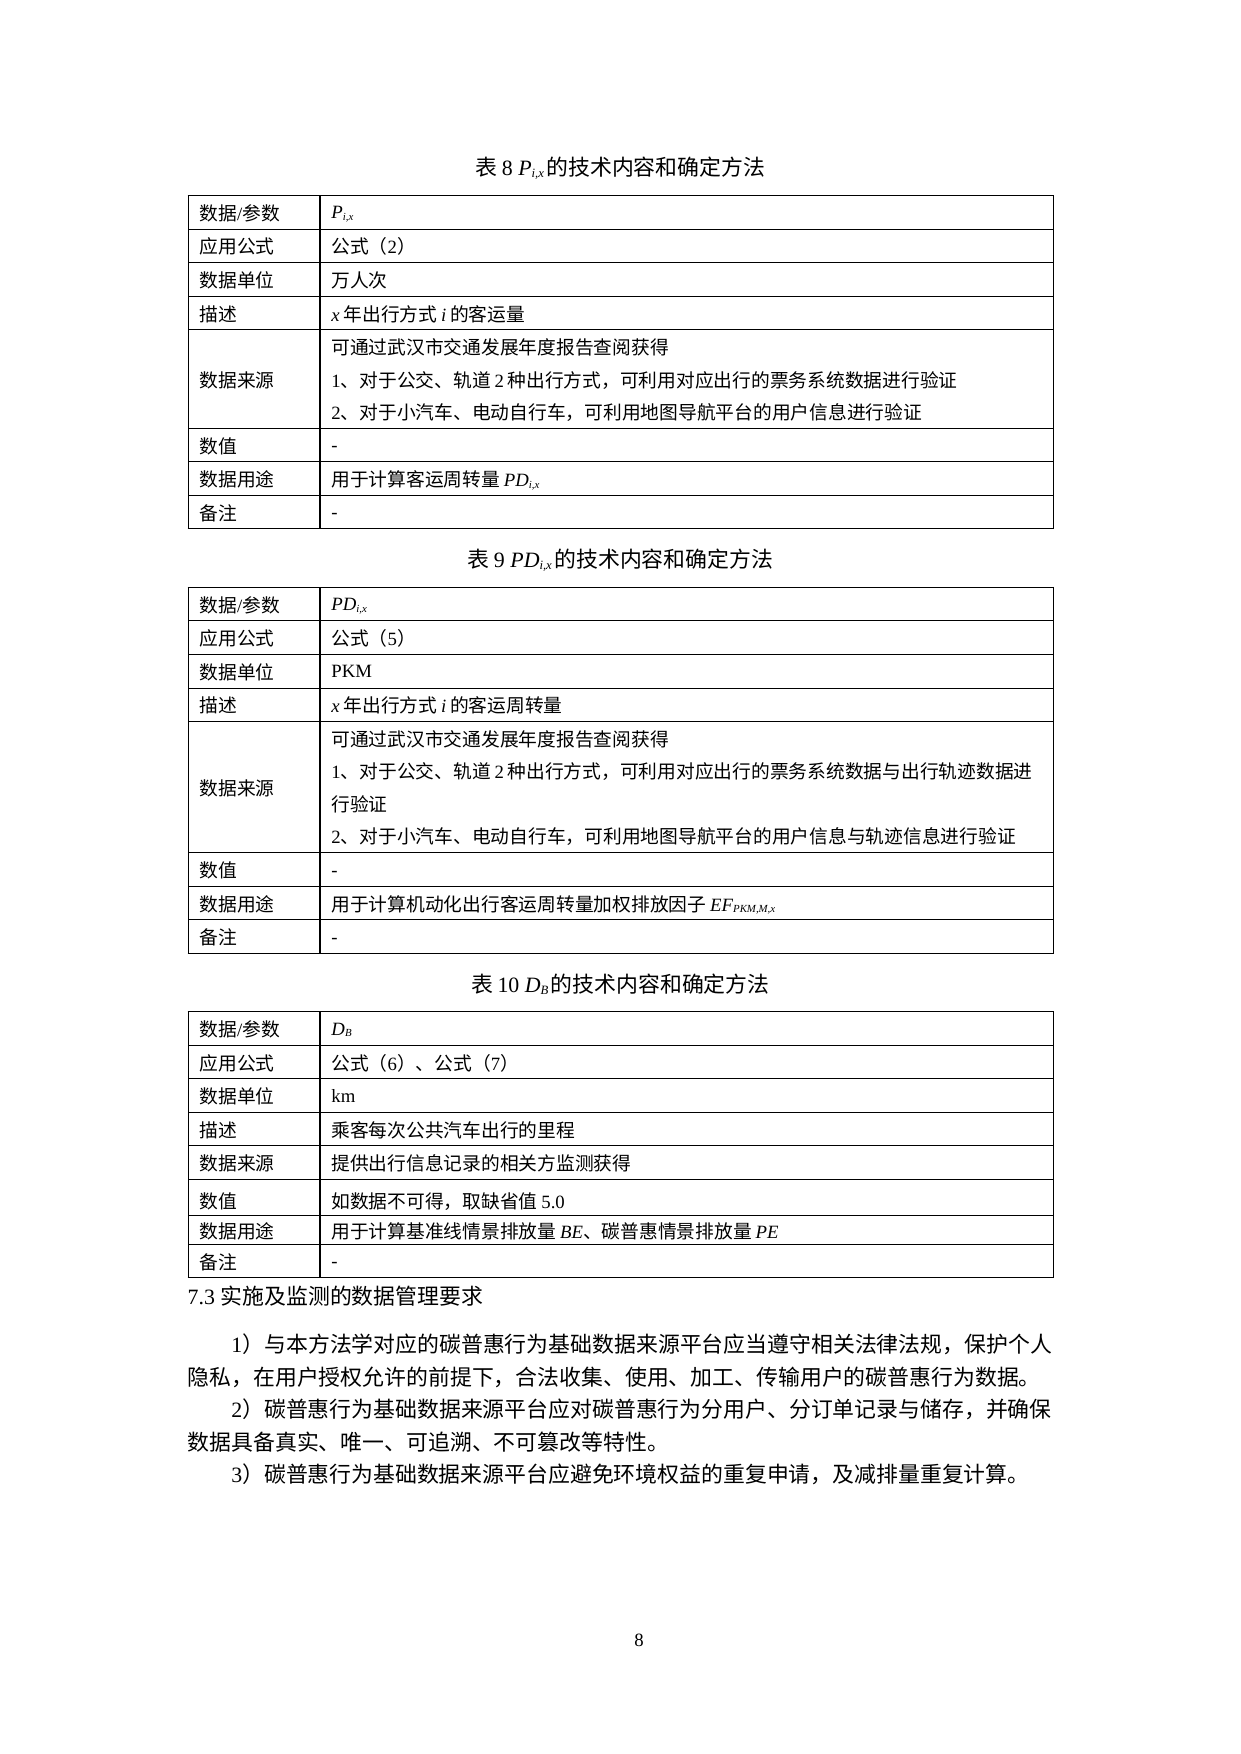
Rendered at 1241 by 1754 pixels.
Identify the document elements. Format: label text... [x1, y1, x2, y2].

table_cell 数据用途 [189, 887, 319, 919]
table_cell 用于计算基准线情景排放量BE、碳普惠情景排放量PE [321, 1216, 1053, 1244]
table_cell 用于计算客运周转量PDi,x [321, 462, 1053, 495]
table_cell 描述 [189, 689, 319, 721]
table_cell 数据单位 [189, 263, 319, 296]
table_cell 数值 [189, 853, 319, 886]
table_cell 应用公式 [189, 621, 319, 654]
table_cell 数据来源 [189, 330, 319, 428]
table_header 数据/参数 [189, 588, 319, 620]
table_header Pi,x [321, 196, 1053, 228]
text 表10 DB的技术内容和确定方法 [187, 966, 1053, 999]
subtitle 7.3 实施及监测的数据管理要求 [187, 1278, 1053, 1311]
table_cell - [321, 853, 1053, 886]
table_cell - [321, 1245, 1053, 1277]
table_cell 备注 [189, 496, 319, 528]
table_cell 可通过武汉市交通发展年度报告查阅获得 1、对于公交、轨道2种出行方式，可利用对应出行的票务系统数据与出行轨迹数据进行验证 2、对于小汽车、电动自行车，可利用地图导航平台的用户信息与轨迹信息进行验证 [321, 722, 1053, 852]
table_cell km [321, 1079, 1053, 1112]
table_cell 描述 [189, 297, 319, 329]
table_cell 万人次 [321, 263, 1053, 296]
table_cell 用于计算机动化出行客运周转量加权排放因子EFPKM,M,x [321, 887, 1053, 919]
table_header 数据/参数 [189, 1012, 319, 1045]
table_header 数据/参数 [189, 196, 319, 228]
table_cell 数据来源 [189, 722, 319, 852]
table_cell - [321, 429, 1053, 461]
table_cell 数值 [189, 429, 319, 461]
text 3）碳普惠行为基础数据来源平台应避免环境权益的重复申请，及减排量重复计算。 [187, 1457, 1053, 1489]
table_cell 提供出行信息记录的相关方监测获得 [321, 1146, 1053, 1179]
table_cell 公式（6）、公式（7） [321, 1046, 1053, 1078]
table_cell 乘客每次公共汽车出行的里程 [321, 1113, 1053, 1145]
table_cell 数据来源 [189, 1146, 319, 1179]
table_cell 应用公式 [189, 230, 319, 262]
table_header DB [321, 1012, 1053, 1045]
table_cell 公式（5） [321, 621, 1053, 654]
table_cell 数据用途 [189, 462, 319, 495]
table_cell 公式（2） [321, 230, 1053, 262]
table_cell PKM [321, 655, 1053, 687]
table_cell 描述 [189, 1113, 319, 1145]
text 1）与本方法学对应的碳普惠行为基础数据来源平台应当遵守相关法律法规，保护个人隐私，在用户授权允许的前提下，合法收集、使用、加工、传输用户的碳普惠行为数据。 [187, 1327, 1053, 1392]
table_cell 数据用途 [189, 1216, 319, 1244]
table_cell 应用公式 [189, 1046, 319, 1078]
table_cell 数据单位 [189, 655, 319, 687]
table_cell 备注 [189, 1245, 319, 1277]
table_cell x年出行方式i的客运量 [321, 297, 1053, 329]
table_header PDi,x [321, 588, 1053, 620]
table_cell 可通过武汉市交通发展年度报告查阅获得 1、对于公交、轨道2种出行方式，可利用对应出行的票务系统数据进行验证 2、对于小汽车、电动自行车，可利用地图导航平台的用户信息进行验证 [321, 330, 1053, 428]
table_cell 备注 [189, 920, 319, 953]
table_cell - [321, 496, 1053, 528]
text 2）碳普惠行为基础数据来源平台应对碳普惠行为分用户、分订单记录与储存，并确保数据具备真实、唯一、可追溯、不可篡改等特性。 [187, 1392, 1053, 1457]
table_cell 如数据不可得，取缺省值5.0 [321, 1180, 1053, 1215]
table_cell 数据单位 [189, 1079, 319, 1112]
table_cell - [321, 920, 1053, 953]
text 表8 Pi,x的技术内容和确定方法 [187, 150, 1053, 182]
table_cell x年出行方式i的客运周转量 [321, 689, 1053, 721]
text 表9 PDi,x的技术内容和确定方法 [187, 542, 1053, 574]
table_cell 数值 [189, 1180, 319, 1215]
